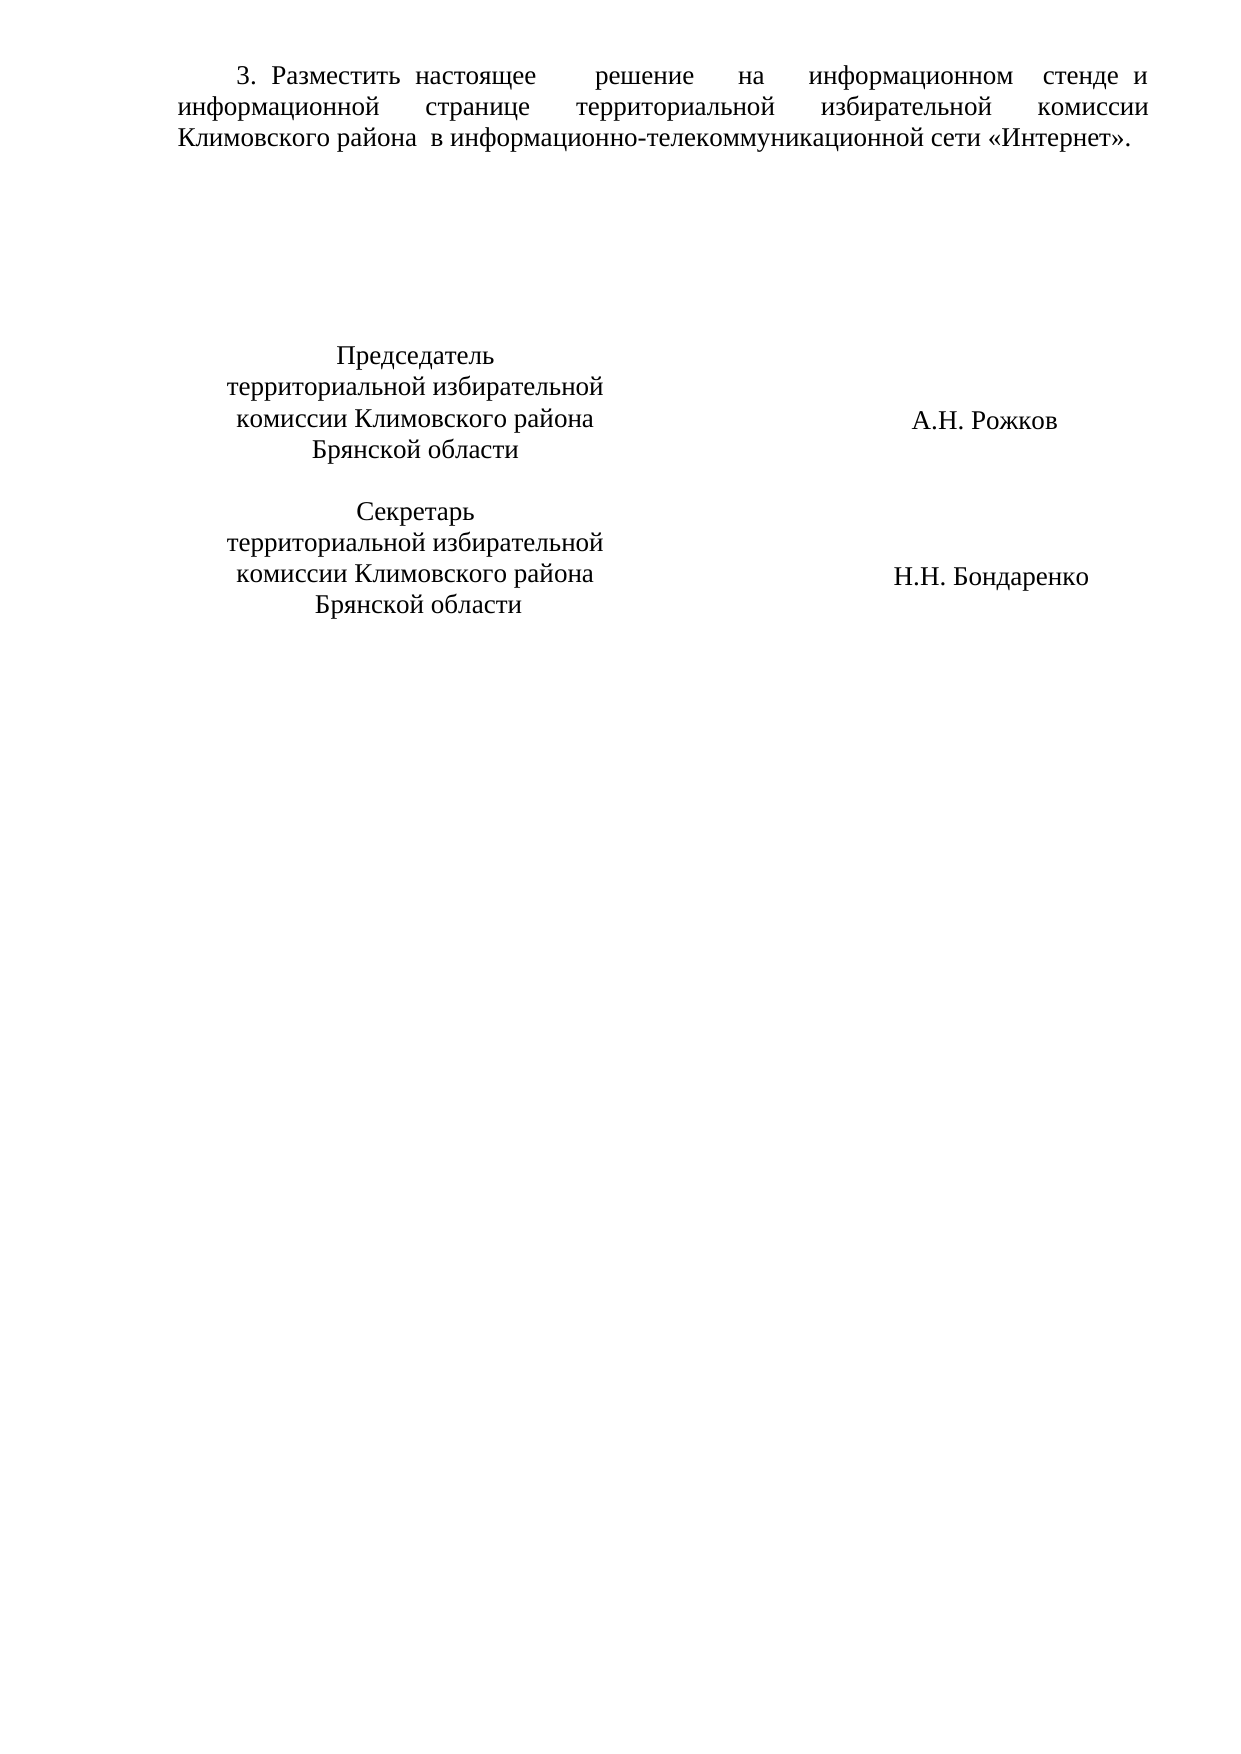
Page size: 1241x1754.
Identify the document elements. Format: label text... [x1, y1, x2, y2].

table_header Председатель территориальной избирательной комиссии Климовского района Брянской области [166, 339, 664, 464]
text 3. Разместить настоящее решение на информационном стенде и информационной странице территориальной избирательной комиссии Климовского района в информационно-телекоммуникационной сети «Интернет». [177, 59, 1150, 152]
table_header А.Н. Рожков [664, 339, 1163, 464]
table_cell Секретарь территориальной избирательной комиссии Климовского района Брянской области [166, 464, 664, 620]
table_cell Н.Н. Бондаренко [664, 464, 1163, 620]
